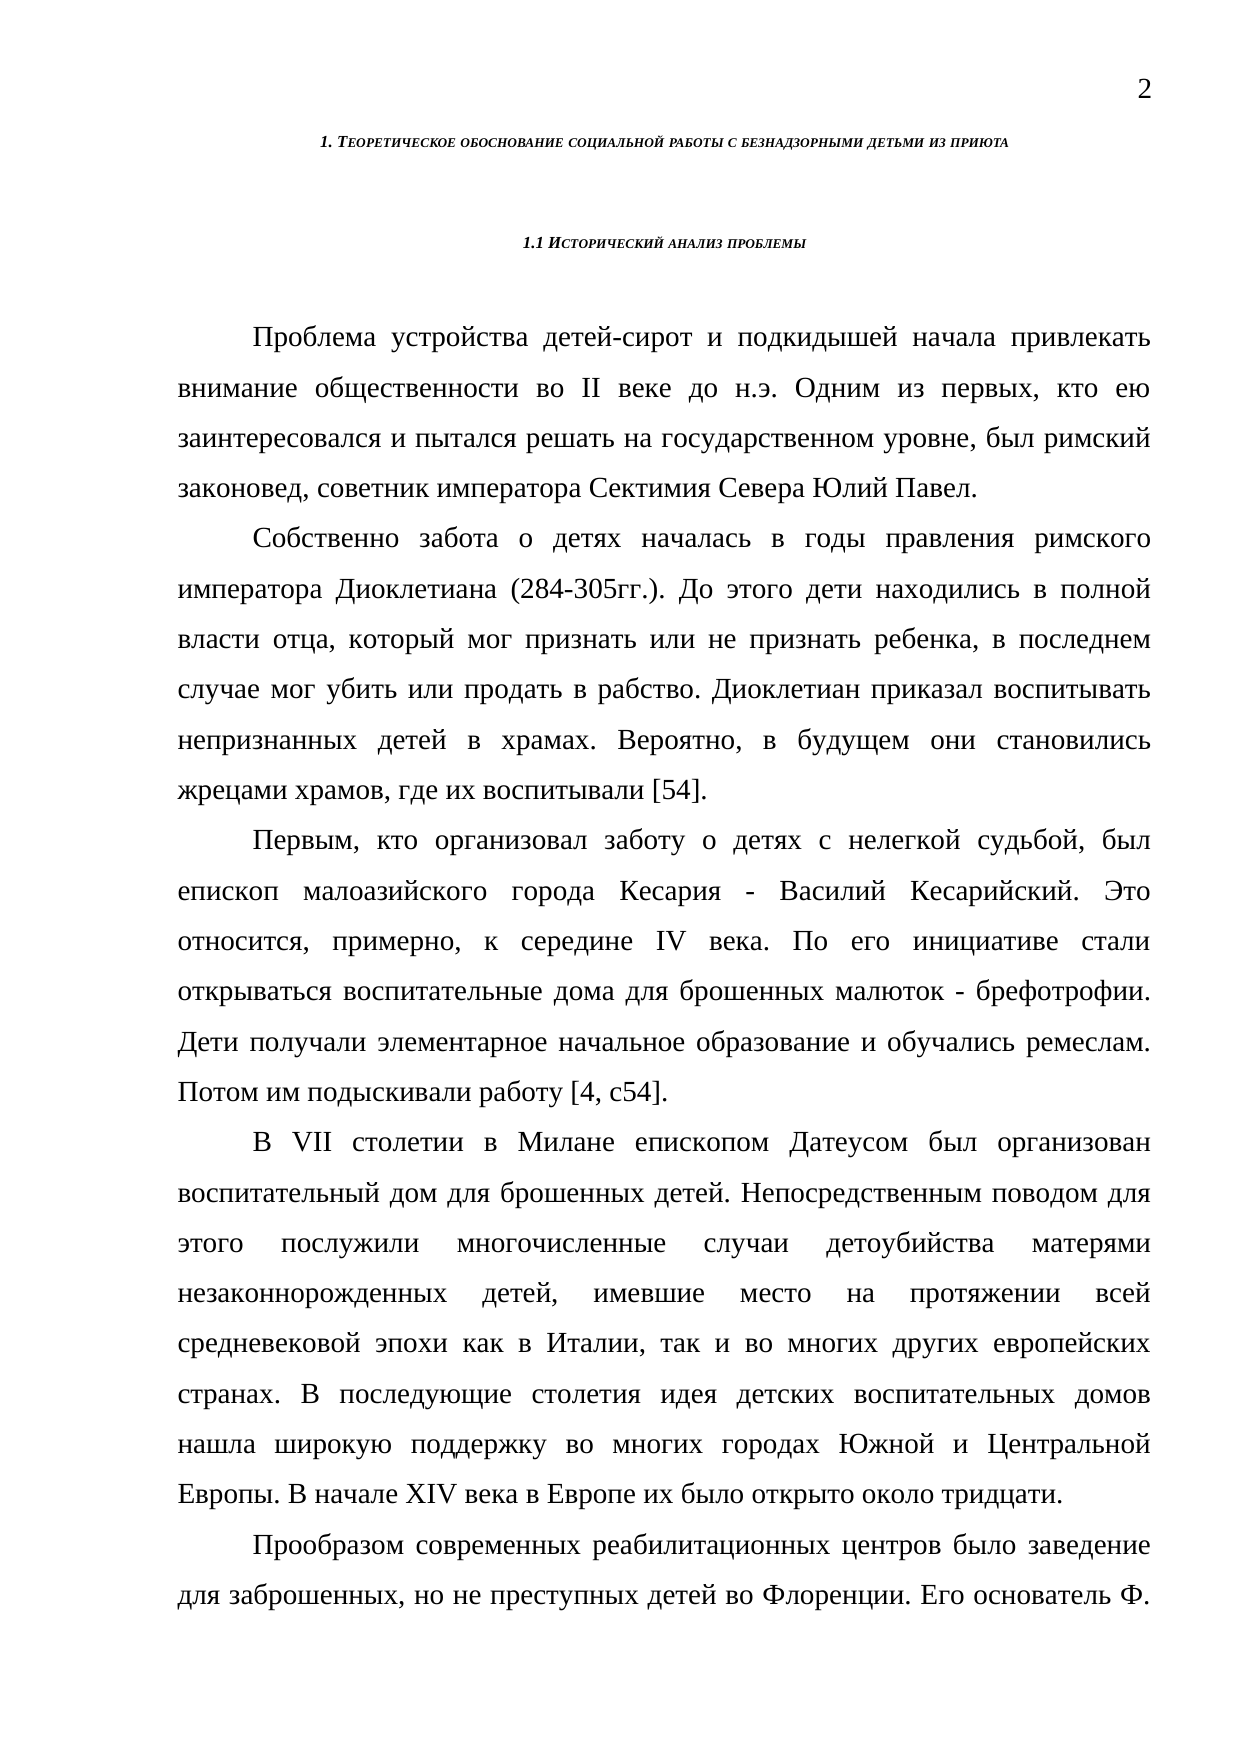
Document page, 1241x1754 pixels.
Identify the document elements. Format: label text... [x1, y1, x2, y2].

subtitle 1.1 Исторический анализ проблемы [177, 219, 1152, 252]
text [177, 1527, 1152, 1611]
subtitle 1. Теоретическое обоснование социальной работы с безнадзорными детьми из приюта [177, 118, 1152, 152]
text В VII столетии в Милане епископом Датеусом был организован воспитательный дом для брошенных детей. Непосредственным поводом для этого послужили многочисленные случаи детоубийства матерями незаконнорожденных детей, имевшие место на протяжении всей средневековой эпохи как в Италии, так и во многих других европейских странах. В последующие столетия идея детских воспитательных домов нашла широкую поддержку во многих городах Южной и Центральной Европы. В начале XIV века в Европе их было открыто около тридцати. [177, 1124, 1152, 1510]
text Собственно забота о детях началась в годы правления римского императора Диоклетиана (284-305гг.). До этого дети находились в полной власти отца, который мог признать или не признать ребенка, в последнем случае мог убить или продать в рабство. Диоклетиан приказал воспитывать непризнанных детей в храмах. Вероятно, в будущем они становились жрецами храмов, где их воспитывали [54]. [177, 521, 1152, 806]
text Первым, кто организовал заботу о детях с нелегкой судьбой, был епископ малоазийского города Кесария - Василий Кесарийский. Это относится, примерно, к середине IV века. По его инициативе стали открываться воспитательные дома для брошенных малюток - брефотрофии. Дети получали элементарное начальное образование и обучались ремеслам. Потом им подыскивали работу [4, с54]. [177, 822, 1152, 1108]
text Проблема устройства детей-сирот и подкидышей начала привлекать внимание общественности во II веке до н.э. Одним из первых, кто ею заинтересовался и пытался решать на государственном уровне, был римский законовед, советник императора Сектимия Севера Юлий Павел. [177, 319, 1152, 504]
